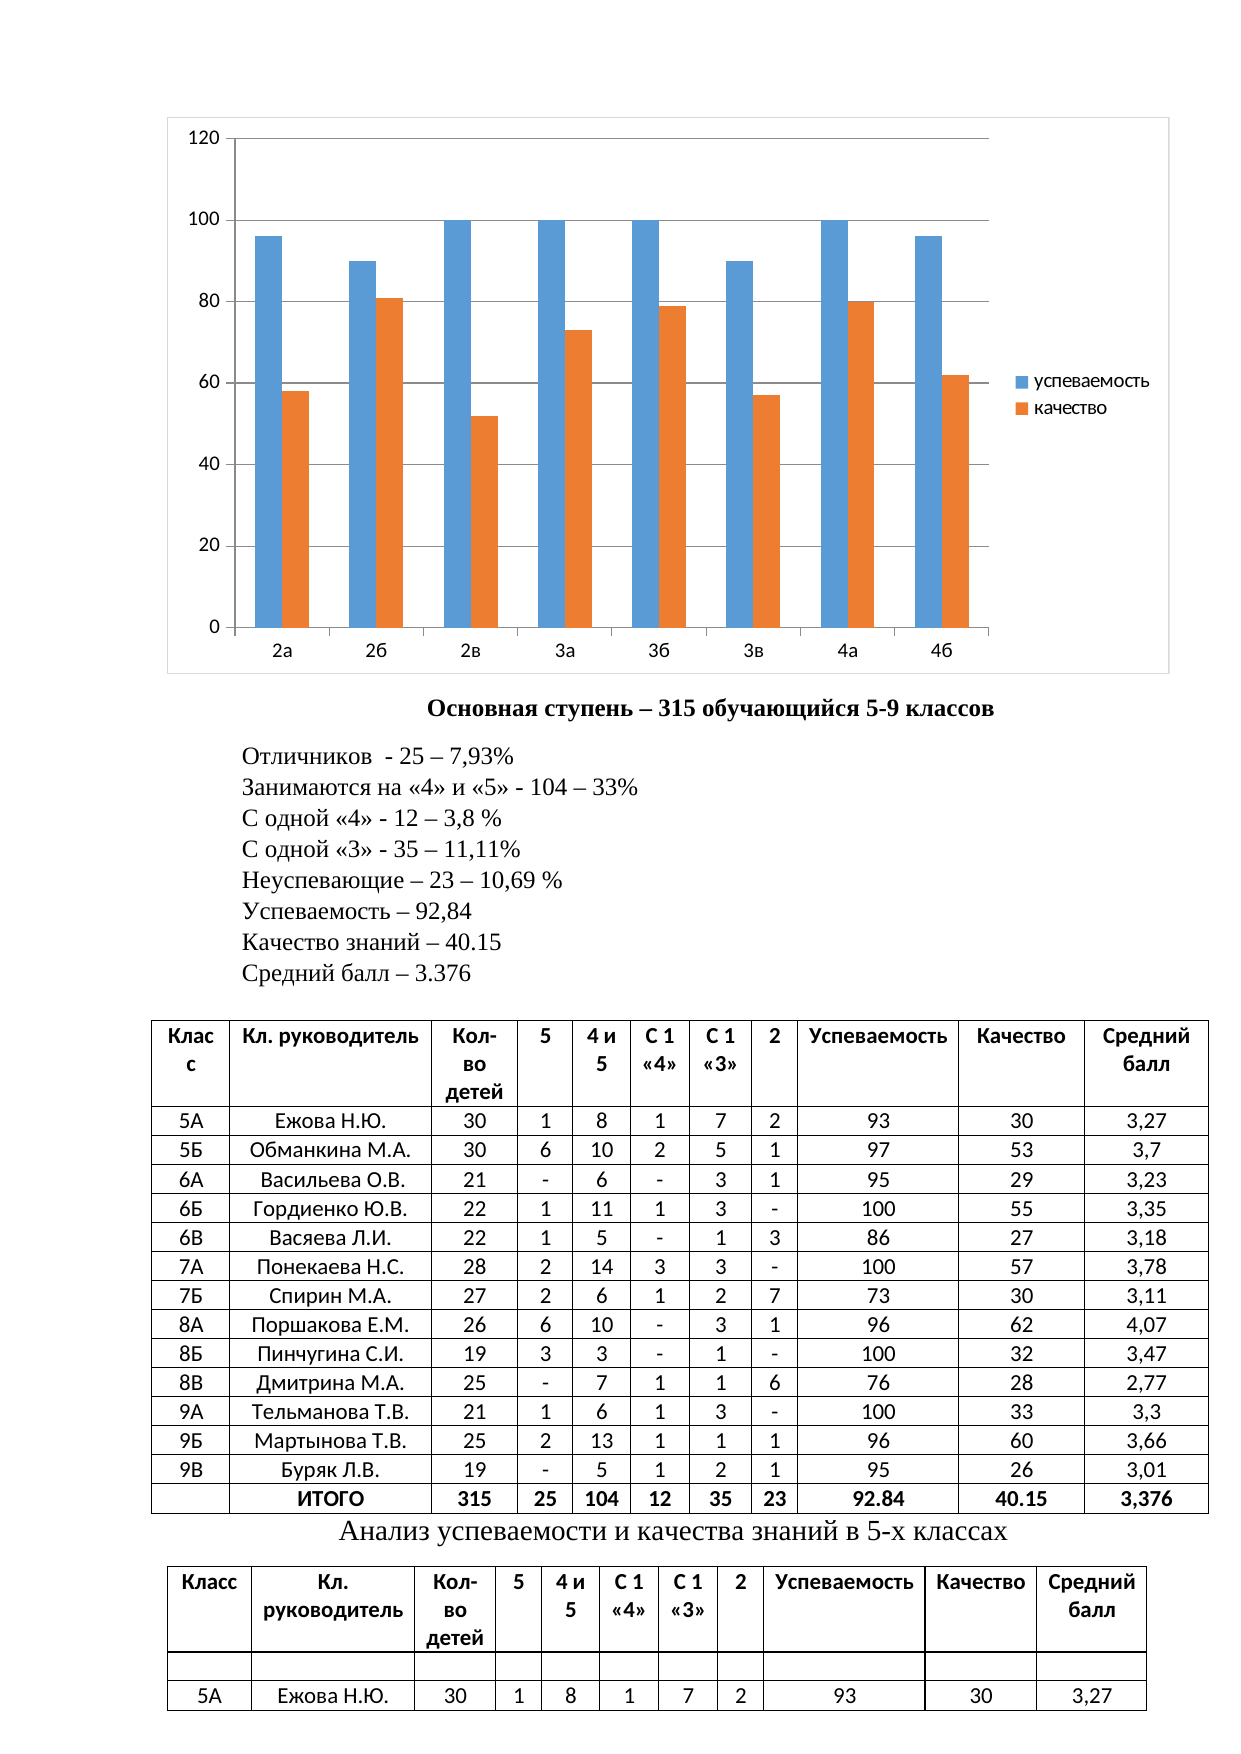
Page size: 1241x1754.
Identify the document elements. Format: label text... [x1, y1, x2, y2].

table_cell 100 [798, 1397, 958, 1425]
table_cell 28 [432, 1252, 517, 1280]
table_cell Ежова Н.Ю. [230, 1107, 431, 1134]
table_cell 8Б [152, 1339, 229, 1367]
text Неуспевающие – 23 – 10,69 % [167, 865, 1180, 894]
table_cell 3,01 [1085, 1455, 1208, 1483]
table_cell 2 [518, 1426, 572, 1454]
table_cell 3,27 [1037, 1681, 1146, 1709]
table_header Успеваемость [798, 1021, 958, 1106]
table_cell 8А [152, 1310, 229, 1338]
table_cell 2 [690, 1455, 751, 1483]
table_cell - [752, 1397, 797, 1425]
table_cell 100 [798, 1194, 958, 1222]
table_cell 7Б [152, 1281, 229, 1309]
text Успеваемость – 92,84 [167, 896, 1180, 925]
table_cell 1 [631, 1194, 689, 1222]
table_cell - [752, 1339, 797, 1367]
table_cell 92.84 [798, 1484, 958, 1512]
table_cell 5А [168, 1681, 251, 1709]
table_cell 96 [798, 1310, 958, 1338]
table_cell [168, 1653, 251, 1680]
table_cell 1 [518, 1107, 572, 1134]
table_cell 21 [432, 1165, 517, 1193]
table_cell 2 [752, 1107, 797, 1134]
table_cell 7 [573, 1368, 630, 1396]
table_cell - [752, 1194, 797, 1222]
table_cell 95 [798, 1165, 958, 1193]
table_cell 3,35 [1085, 1194, 1208, 1222]
table_cell 95 [798, 1455, 958, 1483]
table_header Качество [926, 1567, 1036, 1651]
table_cell 86 [798, 1223, 958, 1251]
table_cell Васяева Л.И. [230, 1223, 431, 1251]
table_cell Буряк Л.В. [230, 1455, 431, 1483]
table_cell 26 [959, 1455, 1084, 1483]
table_cell ИТОГО [230, 1484, 431, 1512]
table_cell 13 [573, 1426, 630, 1454]
table_cell 25 [432, 1368, 517, 1396]
table_cell 2 [690, 1281, 751, 1309]
table_cell [1037, 1653, 1146, 1680]
table_cell Васильева О.В. [230, 1165, 431, 1193]
table_cell 3 [690, 1165, 751, 1193]
table_cell 14 [573, 1252, 630, 1280]
table_cell 93 [798, 1107, 958, 1134]
table_header 4 и 5 [542, 1567, 599, 1651]
table_cell 35 [690, 1484, 751, 1512]
table_cell 1 [752, 1310, 797, 1338]
table_cell 33 [959, 1397, 1084, 1425]
table_header Класс [152, 1021, 229, 1106]
table_cell 30 [959, 1107, 1084, 1134]
table_cell [718, 1653, 763, 1680]
table_cell [415, 1653, 495, 1680]
table_cell 7 [690, 1107, 751, 1134]
table_cell - [518, 1455, 572, 1483]
table_cell Обманкина М.А. [230, 1136, 431, 1164]
table_cell 6 [752, 1368, 797, 1396]
table_cell 6 [518, 1310, 572, 1338]
table_cell 3,78 [1085, 1252, 1208, 1280]
table_cell 25 [518, 1484, 572, 1512]
table_cell 3,23 [1085, 1165, 1208, 1193]
table_cell 100 [798, 1339, 958, 1367]
table_cell 1 [690, 1368, 751, 1396]
table_cell 1 [518, 1194, 572, 1222]
table_cell [496, 1653, 541, 1680]
table_cell 6 [573, 1397, 630, 1425]
table_cell 9А [152, 1397, 229, 1425]
table_header Класс [168, 1567, 251, 1651]
text Анализ успеваемости и качества знаний в 5-х классах [167, 1514, 1180, 1547]
table_cell - [631, 1339, 689, 1367]
table_cell 2 [631, 1136, 689, 1164]
table_cell - [752, 1252, 797, 1280]
table_cell 7 [752, 1281, 797, 1309]
table_cell [764, 1653, 924, 1680]
table_cell Пинчугина С.И. [230, 1339, 431, 1367]
table_cell 6А [152, 1165, 229, 1193]
table_cell 32 [959, 1339, 1084, 1367]
table_cell 22 [432, 1223, 517, 1251]
table_cell Понекаева Н.С. [230, 1252, 431, 1280]
table_cell [926, 1653, 1036, 1680]
table_cell Поршакова Е.М. [230, 1310, 431, 1338]
table_cell 3 [752, 1223, 797, 1251]
table_cell 1 [631, 1368, 689, 1396]
table_cell 3,47 [1085, 1339, 1208, 1367]
table_cell 30 [432, 1136, 517, 1164]
table_cell 93 [764, 1681, 924, 1709]
table_cell 3,3 [1085, 1397, 1208, 1425]
table_cell 2 [718, 1681, 763, 1709]
table_header Качество [959, 1021, 1084, 1106]
table_header 2 [718, 1567, 763, 1651]
text С одной «3» - 35 – 11,11% [167, 834, 1180, 863]
table_cell 28 [959, 1368, 1084, 1396]
table_cell 5А [152, 1107, 229, 1134]
table_cell 22 [432, 1194, 517, 1222]
table_cell [659, 1653, 717, 1680]
table_cell Тельманова Т.В. [230, 1397, 431, 1425]
table_cell 19 [432, 1339, 517, 1367]
table_cell 73 [798, 1281, 958, 1309]
table_cell 4,07 [1085, 1310, 1208, 1338]
table_cell Дмитрина М.А. [230, 1368, 431, 1396]
table_cell 6 [573, 1281, 630, 1309]
table_cell 1 [690, 1339, 751, 1367]
table_cell [542, 1653, 599, 1680]
table_header Средний балл [1037, 1567, 1146, 1651]
table_cell 6В [152, 1223, 229, 1251]
table_cell 9В [152, 1455, 229, 1483]
table_cell 30 [959, 1281, 1084, 1309]
table_cell 55 [959, 1194, 1084, 1222]
table_cell - [631, 1223, 689, 1251]
table_cell 7 [659, 1681, 717, 1709]
table_cell Мартынова Т.В. [230, 1426, 431, 1454]
table_cell 3 [690, 1310, 751, 1338]
table_cell 6 [518, 1136, 572, 1164]
table_header 5 [496, 1567, 541, 1651]
table_header Средний балл [1085, 1021, 1208, 1106]
table_cell 3,7 [1085, 1136, 1208, 1164]
table_cell 3 [518, 1339, 572, 1367]
table_cell 3,376 [1085, 1484, 1208, 1512]
table_cell 6Б [152, 1194, 229, 1222]
table_cell 1 [631, 1397, 689, 1425]
table_cell 23 [752, 1484, 797, 1512]
table_cell 1 [752, 1426, 797, 1454]
table_cell 3 [690, 1252, 751, 1280]
table_cell [252, 1653, 414, 1680]
table_cell 6 [573, 1165, 630, 1193]
table_cell - [631, 1310, 689, 1338]
table_cell Спирин М.А. [230, 1281, 431, 1309]
table_cell 5 [690, 1136, 751, 1164]
table_cell 1 [518, 1397, 572, 1425]
table_cell 26 [432, 1310, 517, 1338]
table_cell 1 [631, 1426, 689, 1454]
table_header С 1 «4» [631, 1021, 689, 1106]
table_cell 1 [631, 1281, 689, 1309]
table_cell 10 [573, 1310, 630, 1338]
table_cell 5Б [152, 1136, 229, 1164]
table_cell 53 [959, 1136, 1084, 1164]
table_cell 5 [573, 1223, 630, 1251]
table_cell 40.15 [959, 1484, 1084, 1512]
text Основная ступень – 315 обучающийся 5-9 классов [167, 693, 1180, 722]
table_cell 2 [518, 1281, 572, 1309]
table_cell 7А [152, 1252, 229, 1280]
table_cell 104 [573, 1484, 630, 1512]
table_cell 62 [959, 1310, 1084, 1338]
table_cell 3 [573, 1339, 630, 1367]
table_cell 3,66 [1085, 1426, 1208, 1454]
table_cell 2 [518, 1252, 572, 1280]
table_header 5 [518, 1021, 572, 1106]
table_cell Гордиенко Ю.В. [230, 1194, 431, 1222]
table_cell [152, 1484, 229, 1512]
table_cell 1 [631, 1455, 689, 1483]
table_header 2 [752, 1021, 797, 1106]
table_header 4 и 5 [573, 1021, 630, 1106]
table_cell 3 [690, 1397, 751, 1425]
table_cell 76 [798, 1368, 958, 1396]
table_cell 8В [152, 1368, 229, 1396]
table_cell 60 [959, 1426, 1084, 1454]
table_cell 57 [959, 1252, 1084, 1280]
table_cell 3 [631, 1252, 689, 1280]
table_header С 1 «4» [600, 1567, 658, 1651]
table_header Кл. руководитель [252, 1567, 414, 1651]
table_header Кол-во детей [415, 1567, 495, 1651]
table_cell 29 [959, 1165, 1084, 1193]
table_cell 3 [690, 1194, 751, 1222]
table_cell 10 [573, 1136, 630, 1164]
table_cell 27 [432, 1281, 517, 1309]
table_cell 8 [542, 1681, 599, 1709]
table_cell 100 [798, 1252, 958, 1280]
table_cell 11 [573, 1194, 630, 1222]
table_cell 315 [432, 1484, 517, 1512]
table_cell [600, 1653, 658, 1680]
table_cell 1 [690, 1223, 751, 1251]
table_cell - [518, 1165, 572, 1193]
text С одной «4» - 12 – 3,8 % [167, 803, 1180, 832]
table_cell 19 [432, 1455, 517, 1483]
text Средний балл – 3.376 [167, 958, 1180, 987]
table_cell - [518, 1368, 572, 1396]
table_cell - [631, 1165, 689, 1193]
table_cell 27 [959, 1223, 1084, 1251]
table_cell 9Б [152, 1426, 229, 1454]
text Качество знаний – 40.15 [167, 927, 1180, 956]
table_cell 1 [690, 1426, 751, 1454]
table_cell 1 [600, 1681, 658, 1709]
table_header С 1 «3» [690, 1021, 751, 1106]
table_cell 2,77 [1085, 1368, 1208, 1396]
table_cell 25 [432, 1426, 517, 1454]
table_cell 1 [518, 1223, 572, 1251]
table_cell 8 [573, 1107, 630, 1134]
table_cell 1 [752, 1165, 797, 1193]
table_cell Ежова Н.Ю. [252, 1681, 414, 1709]
table_header С 1 «3» [659, 1567, 717, 1651]
table_cell 3,11 [1085, 1281, 1208, 1309]
table_cell 1 [752, 1136, 797, 1164]
table_cell 96 [798, 1426, 958, 1454]
table_cell 97 [798, 1136, 958, 1164]
table_cell 30 [926, 1681, 1036, 1709]
table_cell 30 [415, 1681, 495, 1709]
table_cell 3,18 [1085, 1223, 1208, 1251]
table_header Кол-во детей [432, 1021, 517, 1106]
table_cell 12 [631, 1484, 689, 1512]
table_header Успеваемость [764, 1567, 924, 1651]
table_cell 1 [496, 1681, 541, 1709]
table_cell 1 [752, 1455, 797, 1483]
table_cell 1 [631, 1107, 689, 1134]
table_header Кл. руководитель [230, 1021, 431, 1106]
table_cell 5 [573, 1455, 630, 1483]
table_cell 21 [432, 1397, 517, 1425]
text Отличников - 25 – 7,93% [167, 741, 1180, 770]
text Занимаются на «4» и «5» - 104 – 33% [167, 772, 1180, 801]
table_cell 3,27 [1085, 1107, 1208, 1134]
table_cell 30 [432, 1107, 517, 1134]
